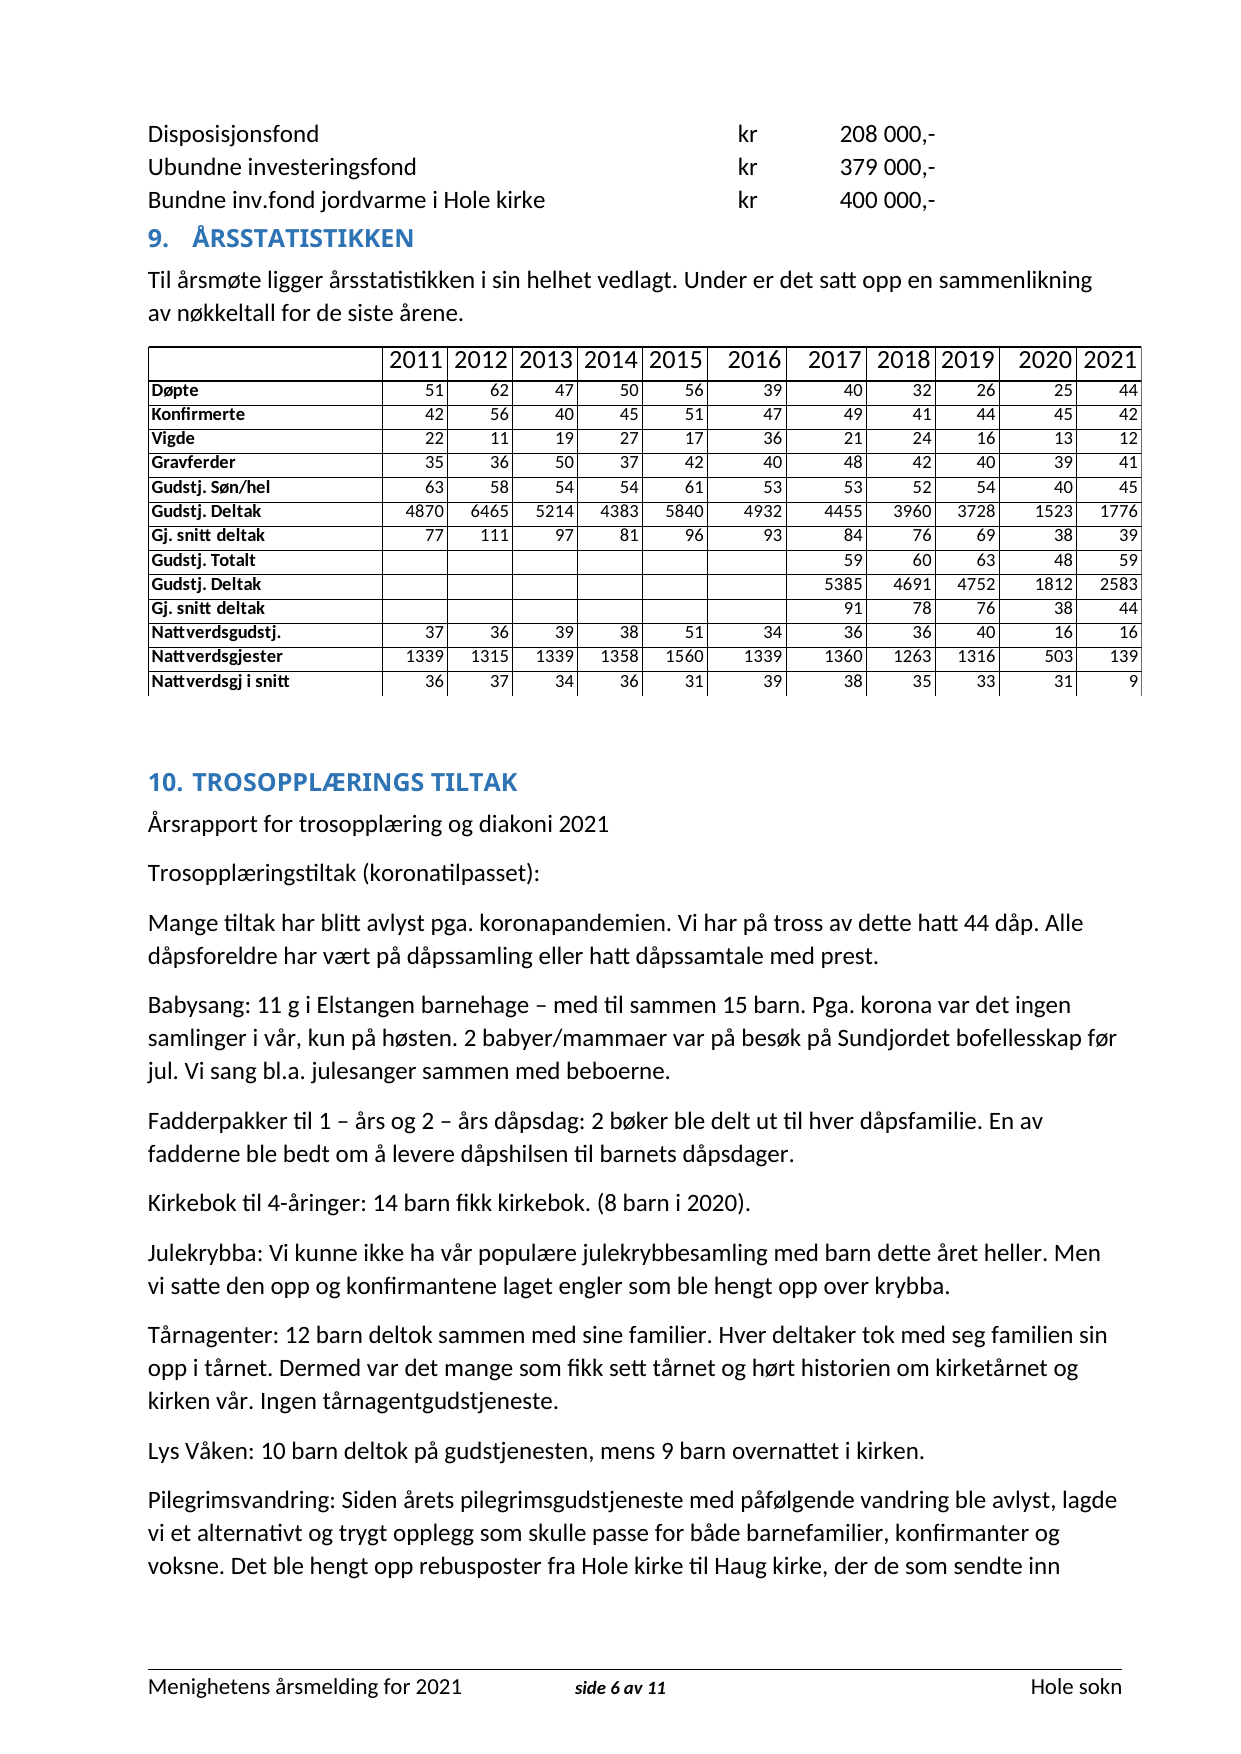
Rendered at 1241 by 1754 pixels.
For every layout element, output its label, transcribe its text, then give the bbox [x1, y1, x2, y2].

text Julekrybba: Vi kunne ikke ha vår populære julekrybbesamling med barn dette året heller. Men vi satte den opp og konfirmantene laget engler som ble hengt opp over krybba. [148, 1237, 1122, 1301]
text Kirkebok til 4-åringer: 14 barn fikk kirkebok. (8 barn i 2020). [148, 1188, 1122, 1218]
text Babysang: 11 g i Elstangen barnehage – med til sammen 15 barn. Pga. korona var det ingen samlinger i vår, kun på høsten. 2 babyer/mammaer var på besøk på Sundjordet bofellesskap før jul. Vi sang bl.a. julesanger sammen med beboerne. [148, 990, 1122, 1086]
text Årsrapport for trosopplæring og diakoni 2021 [148, 808, 1122, 838]
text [148, 1485, 1122, 1581]
text Lys Våken: 10 barn deltok på gudstjenesten, mens 9 barn overnattet i kirken. [148, 1435, 1122, 1466]
text Til årsmøte ligger årsstatistikken i sin helhet vedlagt. Under er det satt opp en sammenlikning av nøkkeltall for de siste årene. [148, 264, 1122, 327]
text Tårnagenter: 12 barn deltok sammen med sine familier. Hver deltaker tok med seg familien sin opp i tårnet. Dermed var det mange som fikk sett tårnet og hørt historien om kirketårnet og kirken vår. Ingen tårnagentgudstjeneste. [148, 1320, 1122, 1416]
text Fadderpakker til 1 – års og 2 – års dåpsdag: 2 bøker ble delt ut til hver dåpsfamilie. En av fadderne ble bedt om å levere dåpshilsen til barnets dåpsdager. [148, 1105, 1122, 1168]
text Disposisjonsfond kr 208 000,- Ubundne investeringsfond kr 379 000,- Bundne inv.fond jordvarme i Hole kirke kr 400 000,- [148, 118, 1122, 214]
subtitle TROSOPPLÆRINGS TILTAK [148, 765, 1122, 799]
text Trosopplæringstiltak (koronatilpasset): [148, 858, 1122, 888]
subtitle ÅRSSTATISTIKKEN [148, 221, 1122, 255]
text Mange tiltak har blitt avlyst pga. koronapandemien. Vi har på tross av dette hatt 44 dåp. Alle dåpsforeldre har vært på dåpssamling eller hatt dåpssamtale med prest. [148, 907, 1122, 971]
